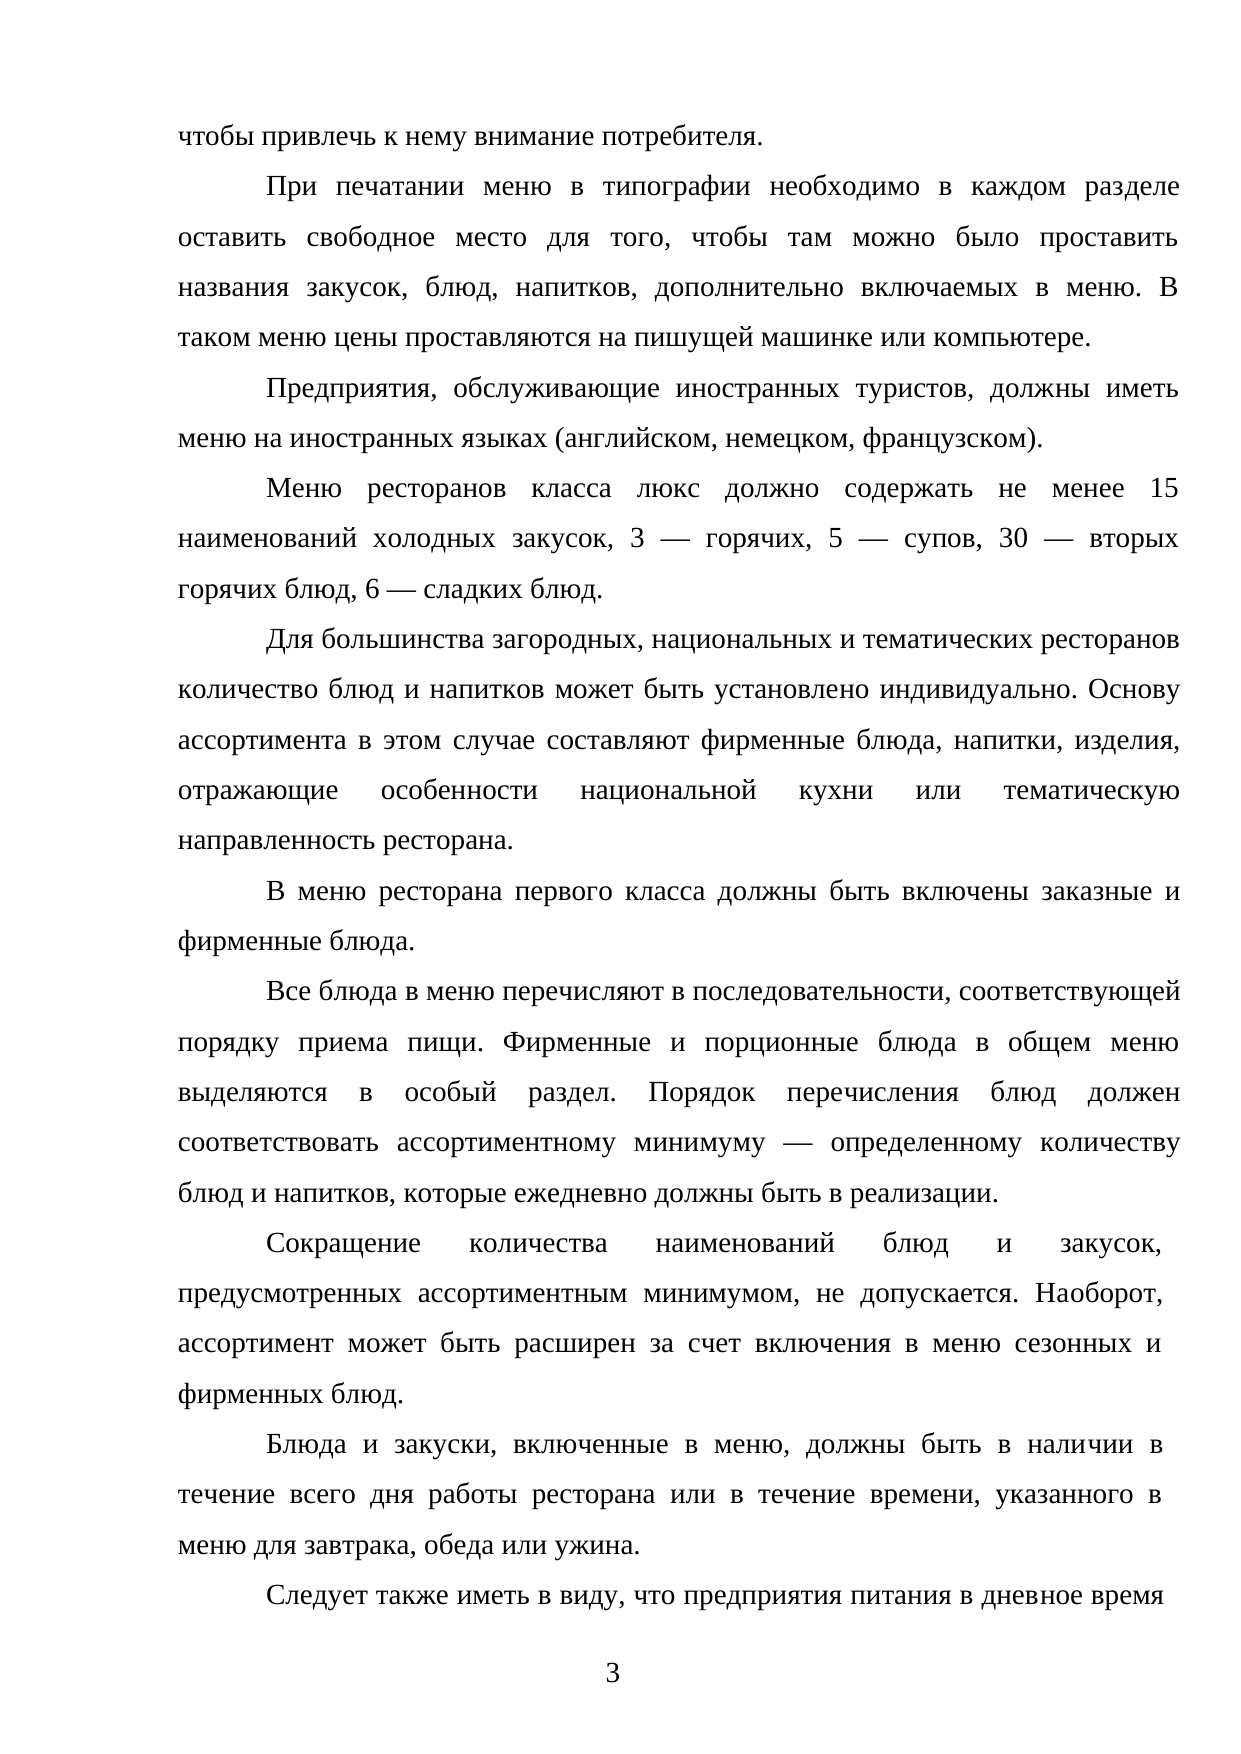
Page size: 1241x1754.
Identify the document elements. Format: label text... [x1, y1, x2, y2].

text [178, 1577, 1164, 1611]
text Меню ресторанов класса люкс должно содержать не менее 15 наименований холодных закусок, 3 — горячих, 5 — супов, 30 — вторых горячих блюд, 6 — сладких блюд. [178, 470, 1180, 604]
text Все блюда в меню перечисляют в последовательности, соответствующей порядку приема пищи. Фирменные и порционные блюда в общем меню выделяются в особый раздел. Порядок перечисления блюд должен соответствовать ассортиментному минимуму — определенному количеству блюд и напитков, которые ежедневно должны быть в реализации. [178, 973, 1181, 1208]
text Сокращение количества наименований блюд и закусок, предусмотренных ассортиментным минимумом, не допускается. Наоборот, ассортимент может быть расширен за счет включения в меню сезонных и фирменных блюд. [178, 1225, 1163, 1409]
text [178, 118, 1179, 152]
text Для большинства загородных, национальных и тематических ресторанов количество блюд и напитков может быть установлено индивидуально. Основу ассортимента в этом случае составляют фирменные блюда, напитки, изделия, отражающие особенности национальной кухни или тематическую направленность ресторана. [178, 621, 1181, 856]
text Блюда и закуски, включенные в меню, должны быть в наличии в течение всего дня работы ресторана или в течение времени, указанного в меню для завтрака, обеда или ужина. [178, 1426, 1163, 1560]
text Предприятия, обслуживающие иностранных туристов, должны иметь меню на иностранных языках (английском, немецком, французском). [178, 370, 1179, 453]
text При печатании меню в типографии необходимо в каждом разделе оставить свободное место для того, чтобы там можно было проставить названия закусок, блюд, напитков, дополнительно включаемых в меню. В таком меню цены проставляются на пишущей машинке или компьютере. [178, 168, 1180, 353]
text В меню ресторана первого класса должны быть включены заказные и фирменные блюда. [178, 873, 1181, 957]
